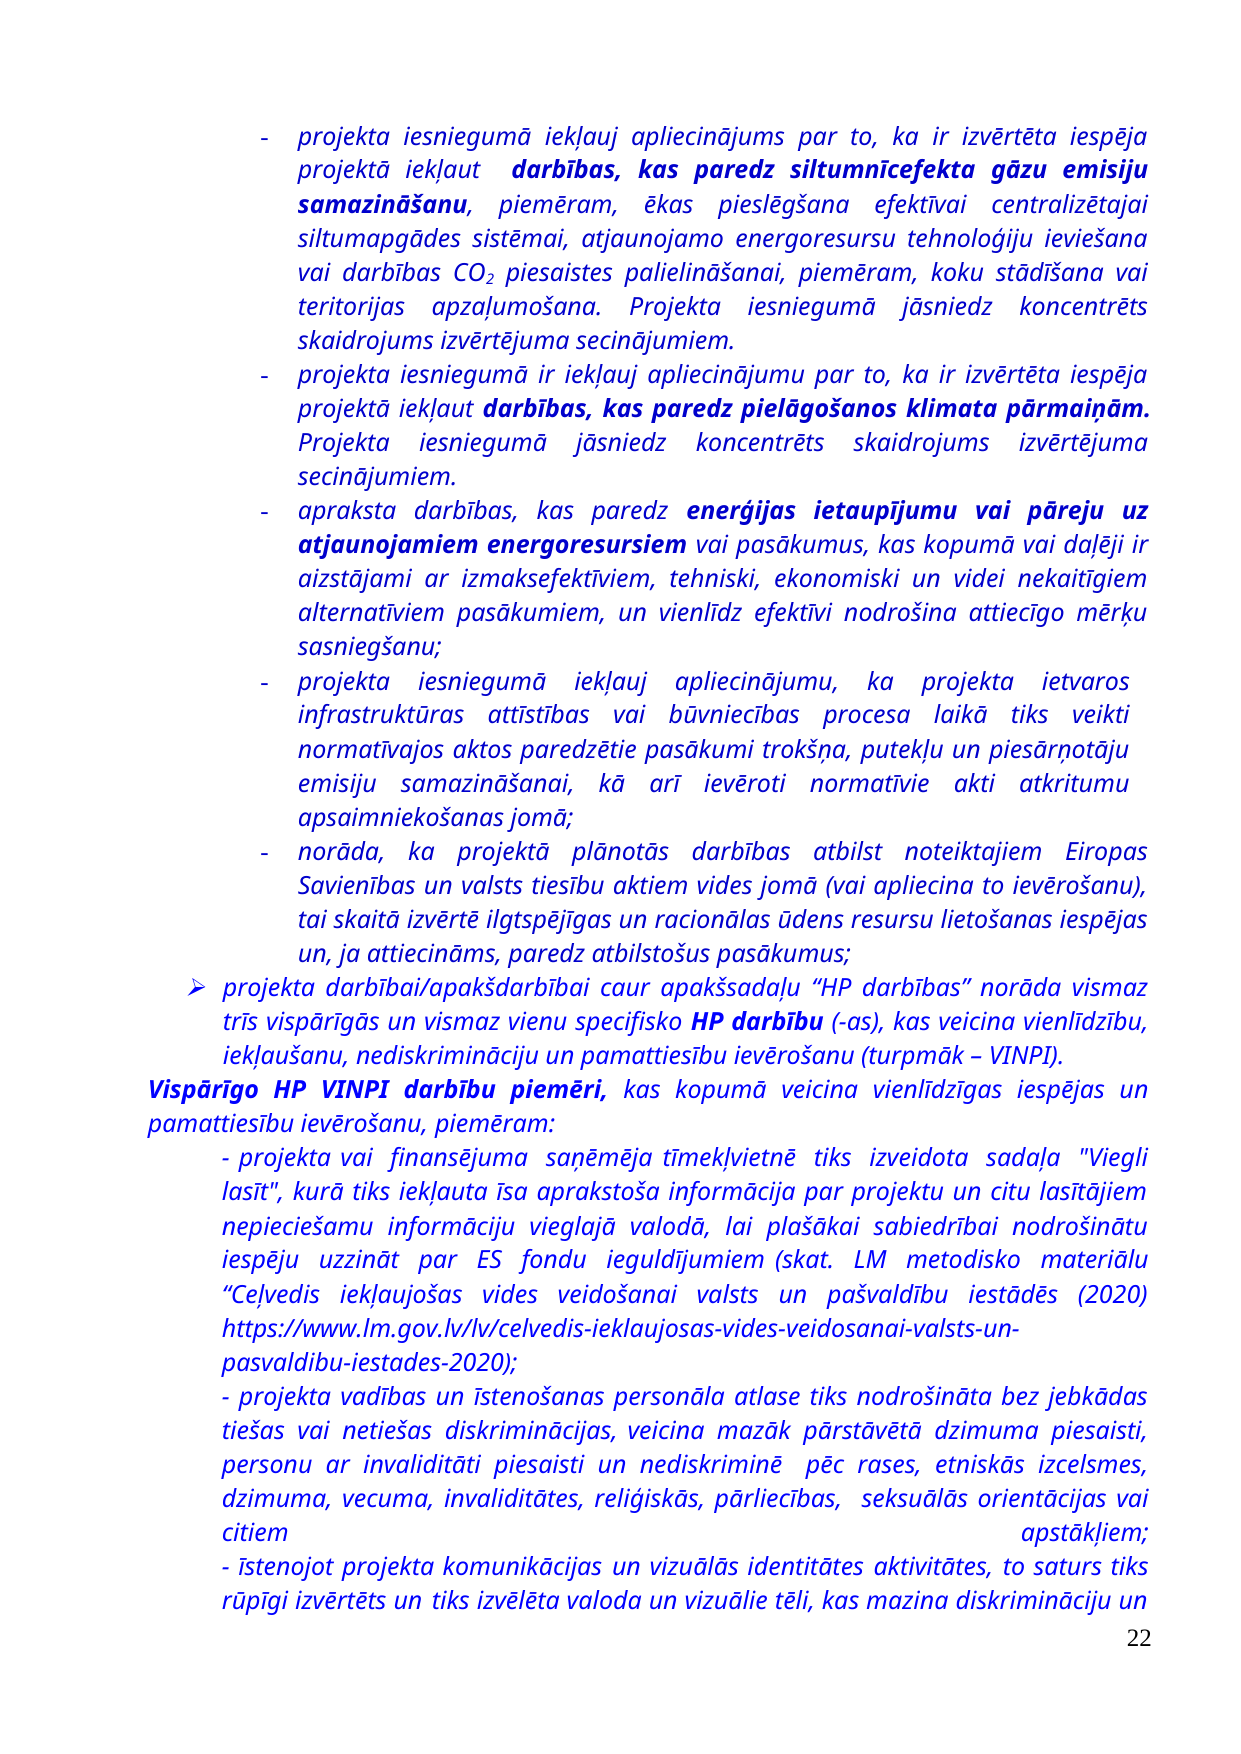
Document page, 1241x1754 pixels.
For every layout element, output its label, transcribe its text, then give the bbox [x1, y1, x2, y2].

list projekta iesniegumā iekļauj apliecinājums par to, ka ir izvērtēta iespēja projektā iekļaut darbības, kas paredz siltumnīcefekta gāzu emisiju samazināšanu, piemēram, ēkas pieslēgšana efektīvai centralizētajai siltumapgādes sistēmai, atjaunojamo energoresursu tehnoloģiju ieviešana vai darbības CO2 piesaistes palielināšanai, piemēram, koku stādīšana vai teritorijas apzaļumošana. Projekta iesniegumā jāsniedz koncentrēts skaidrojums izvērtējuma secinājumiem. [260, 118, 1152, 357]
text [222, 1140, 1152, 1617]
list norāda, ka projektā plānotās darbības atbilst noteiktajiem Eiropas Savienības un valsts tiesību aktiem vides jomā (vai apliecina to ievērošanu), tai skaitā izvērtē ilgtspējīgas un racionālas ūdens resursu lietošanas iespējas un, ja attiecināms, paredz atbilstošus pasākumus; [260, 833, 1152, 970]
text Vispārīgo HP VINPI darbību piemēri, kas kopumā veicina vienlīdzīgas iespējas un pamattiesību ievērošanu, piemēram: [148, 1072, 1152, 1140]
list projekta darbībai/apakšdarbībai caur apakšsadaļu “HP darbības” norāda vismaz trīs vispārīgās un vismaz vienu specifisko HP darbību (-as), kas veicina vienlīdzību, iekļaušanu, nediskrimināciju un pamattiesību ievērošanu (turpmāk – VINPI). [185, 970, 1152, 1072]
list projekta iesniegumā ir iekļauj apliecinājumu par to, ka ir izvērtēta iespēja projektā iekļaut darbības, kas paredz pielāgošanos klimata pārmaiņām. Projekta iesniegumā jāsniedz koncentrēts skaidrojums izvērtējuma secinājumiem. [260, 357, 1152, 493]
list projekta iesniegumā iekļauj apliecinājumu, ka projekta ietvaros infrastruktūras attīstības vai būvniecības procesa laikā tiks veikti normatīvajos aktos paredzētie pasākumi trokšņa, putekļu un piesārņotāju emisiju samazināšanai, kā arī ievēroti normatīvie akti atkritumu apsaimniekošanas jomā; [260, 663, 1133, 833]
list apraksta darbības, kas paredz enerģijas ietaupījumu vai pāreju uz atjaunojamiem energoresursiem vai pasākumus, kas kopumā vai daļēji ir aizstājami ar izmaksefektīviem, tehniski, ekonomiski un videi nekaitīgiem alternatīviem pasākumiem, un vienlīdz efektīvi nodrošina attiecīgo mērķu sasniegšanu; [260, 493, 1152, 663]
